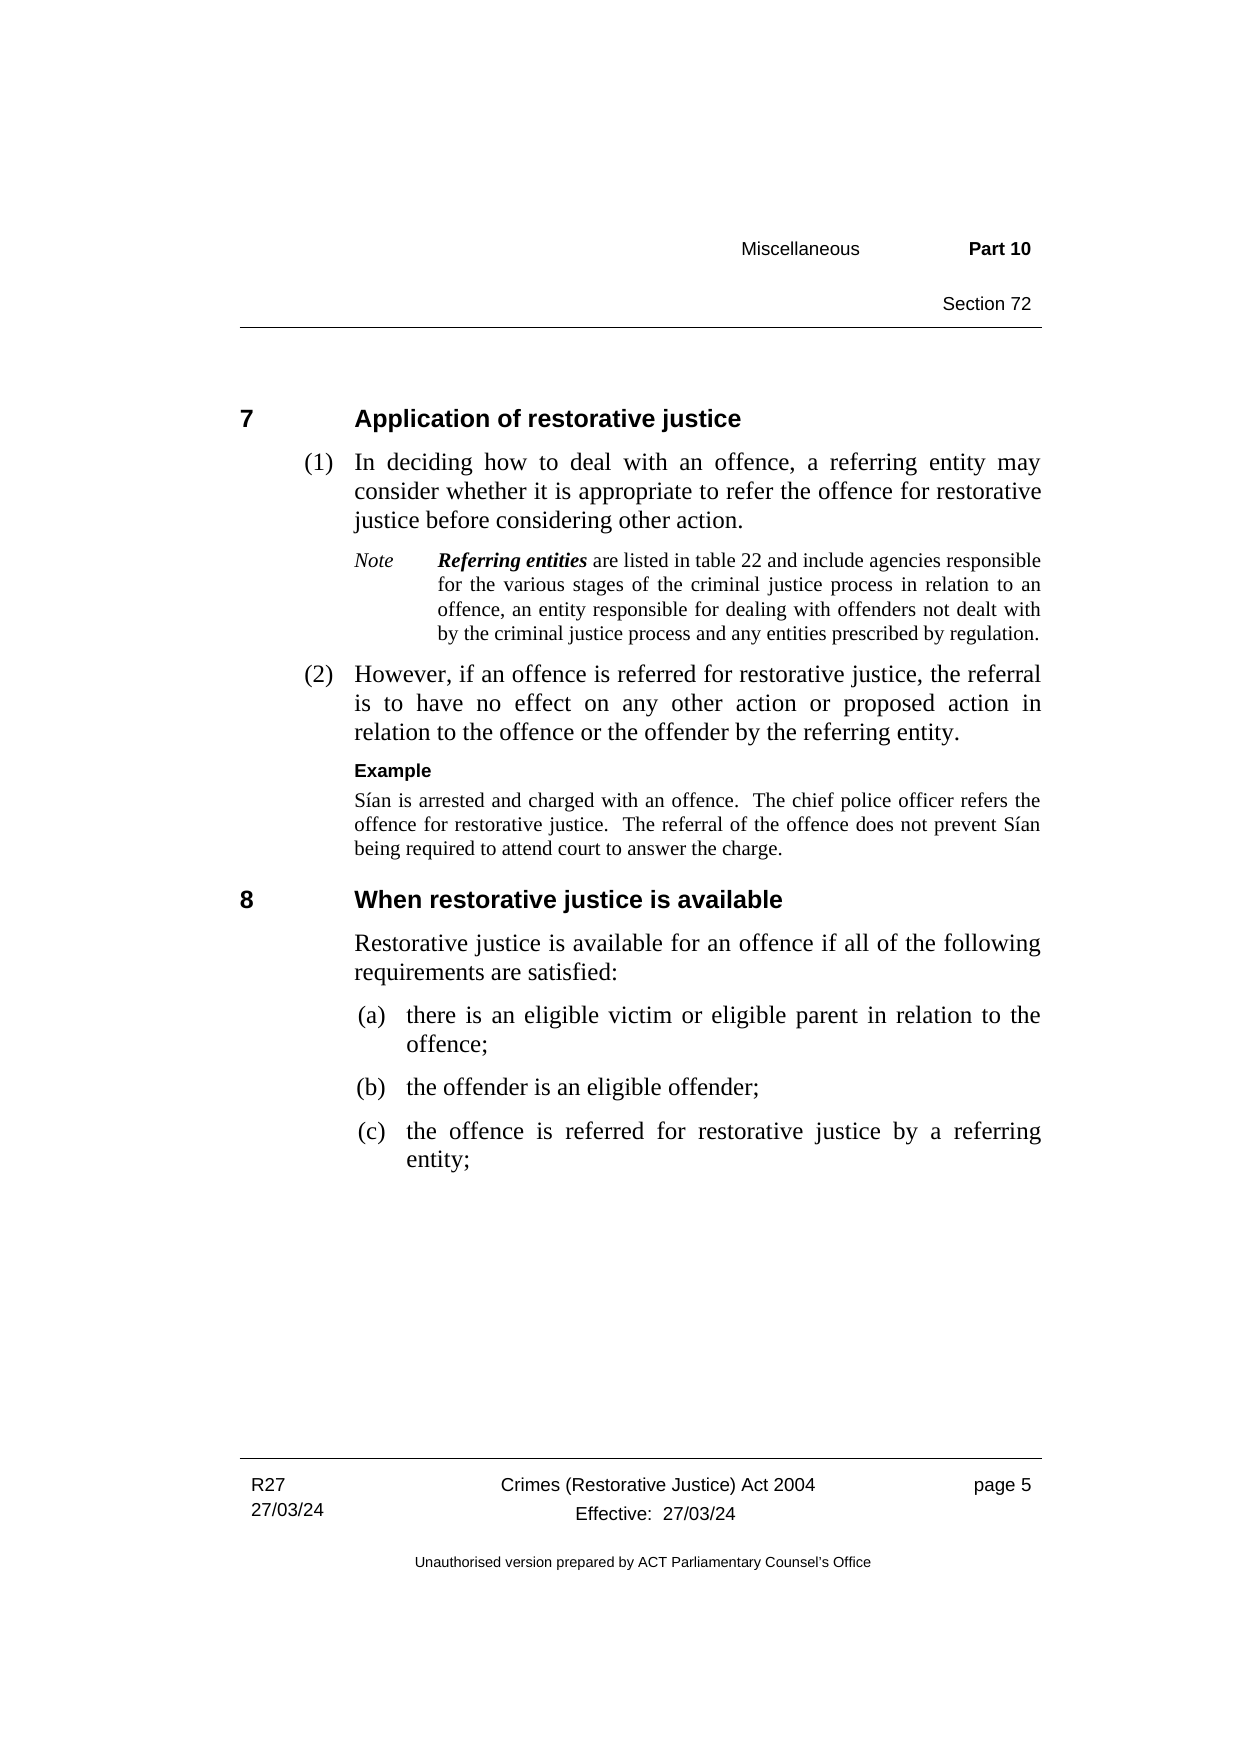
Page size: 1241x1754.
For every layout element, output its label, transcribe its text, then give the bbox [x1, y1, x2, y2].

text (1) In deciding how to deal with an offence, a referring entity may consider whether it is appropriate to refer the offence for restorative justice before considering other action. [239, 447, 1042, 534]
text (c) the offence is referred for restorative justice by a referring entity; [239, 1116, 1042, 1173]
text Example [354, 760, 1042, 782]
text (a) there is an eligible victim or eligible parent in relation to the offence; [239, 1000, 1042, 1058]
text (2) However, if an offence is referred for restorative justice, the referral is to have no effect on any other action or proposed action in relation to the offence or the offender by the referring entity. [239, 659, 1042, 745]
text (b) the offender is an eligible offender; [239, 1072, 1042, 1101]
text Restorative justice is available for an offence if all of the following requirements are satisfied: [354, 928, 1042, 986]
text Note Referring entities are listed in table 22 and include agencies responsible for the various stages of the criminal justice process in relation to an offence, an entity responsible for dealing with offenders not dealt with by the criminal justice process and any entities prescribed by regulation. [354, 548, 1042, 644]
text Sían is arrested and charged with an offence. The chief police officer refers the offence for restorative justice. The referral of the offence does not prevent Sían being required to attend court to answer the charge. [354, 788, 1042, 860]
text 8 When restorative justice is available [239, 885, 1042, 914]
text 7 Application of restorative justice [239, 404, 1042, 433]
